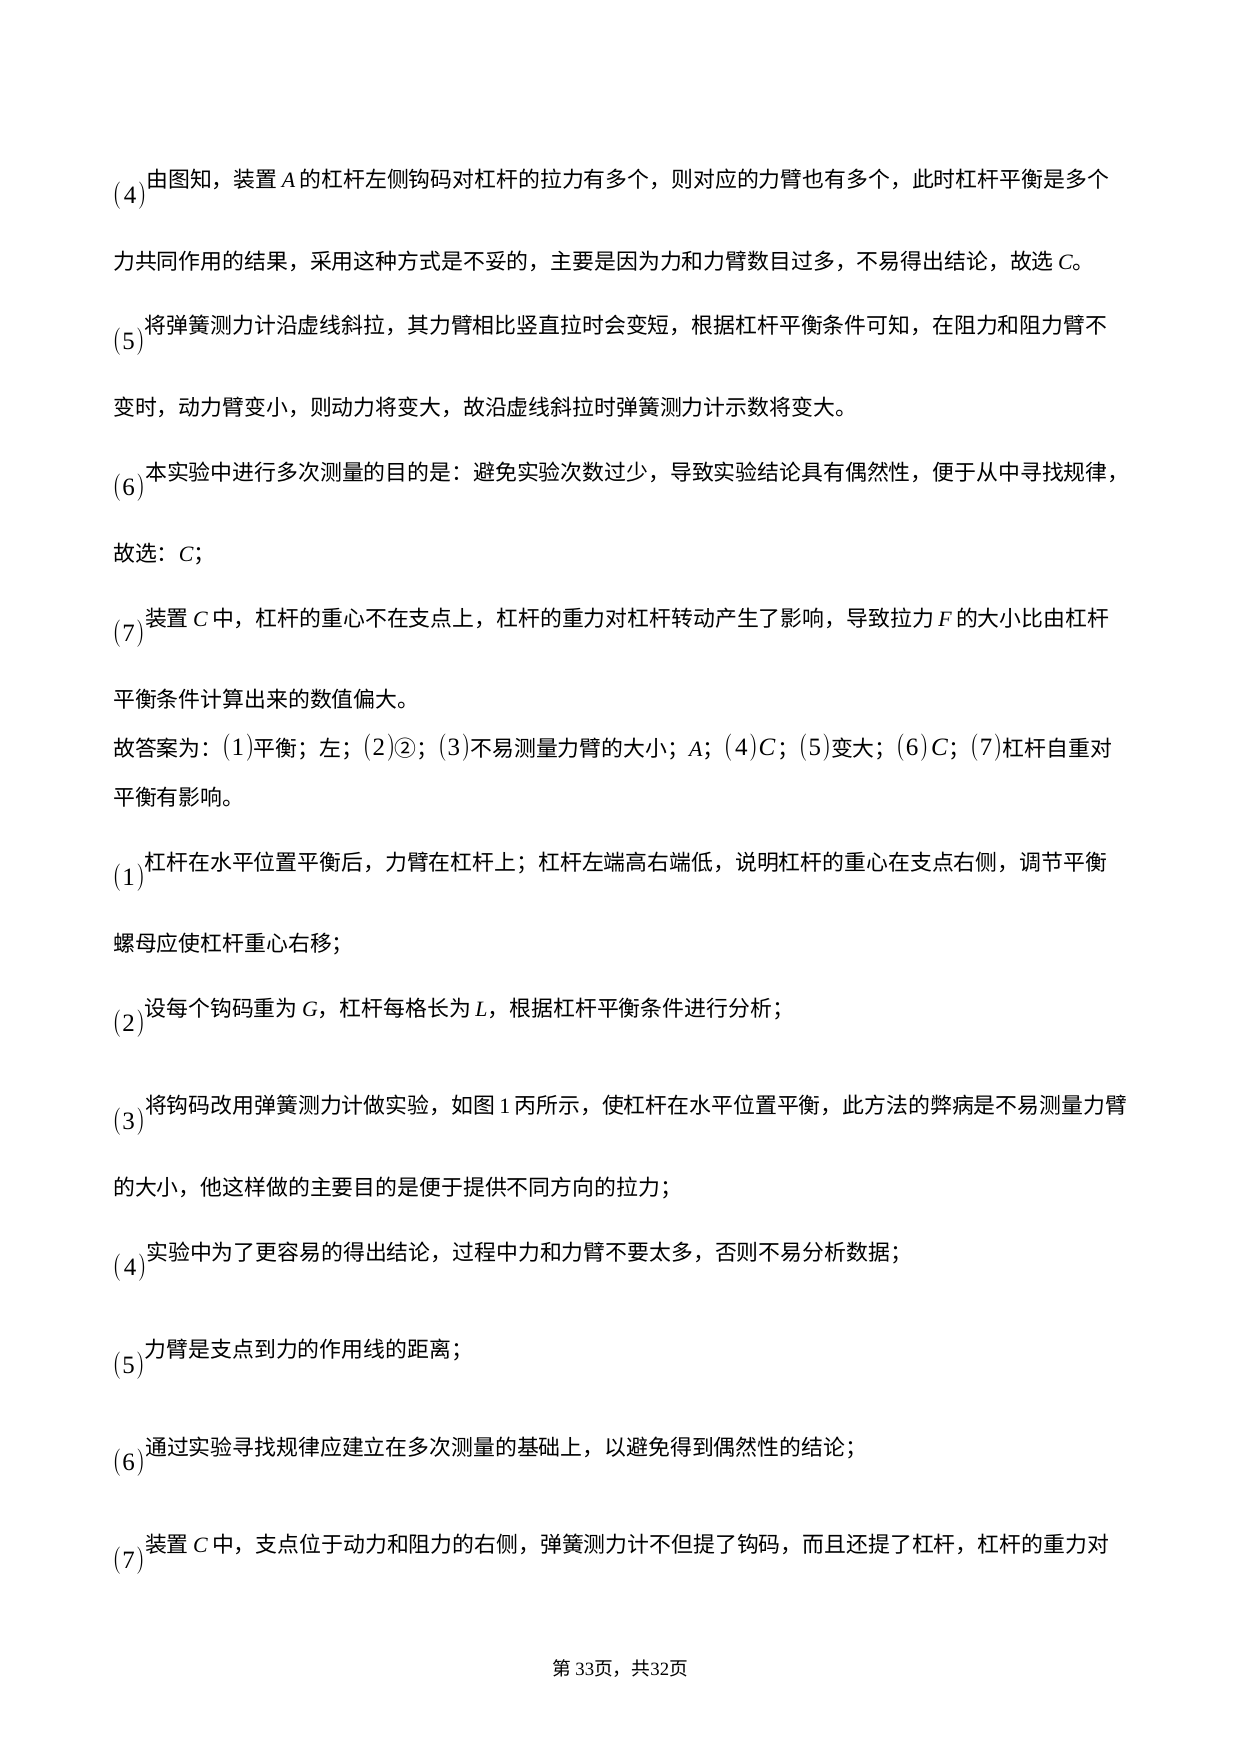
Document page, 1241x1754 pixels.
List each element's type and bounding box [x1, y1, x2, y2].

text [113, 162, 1127, 1592]
